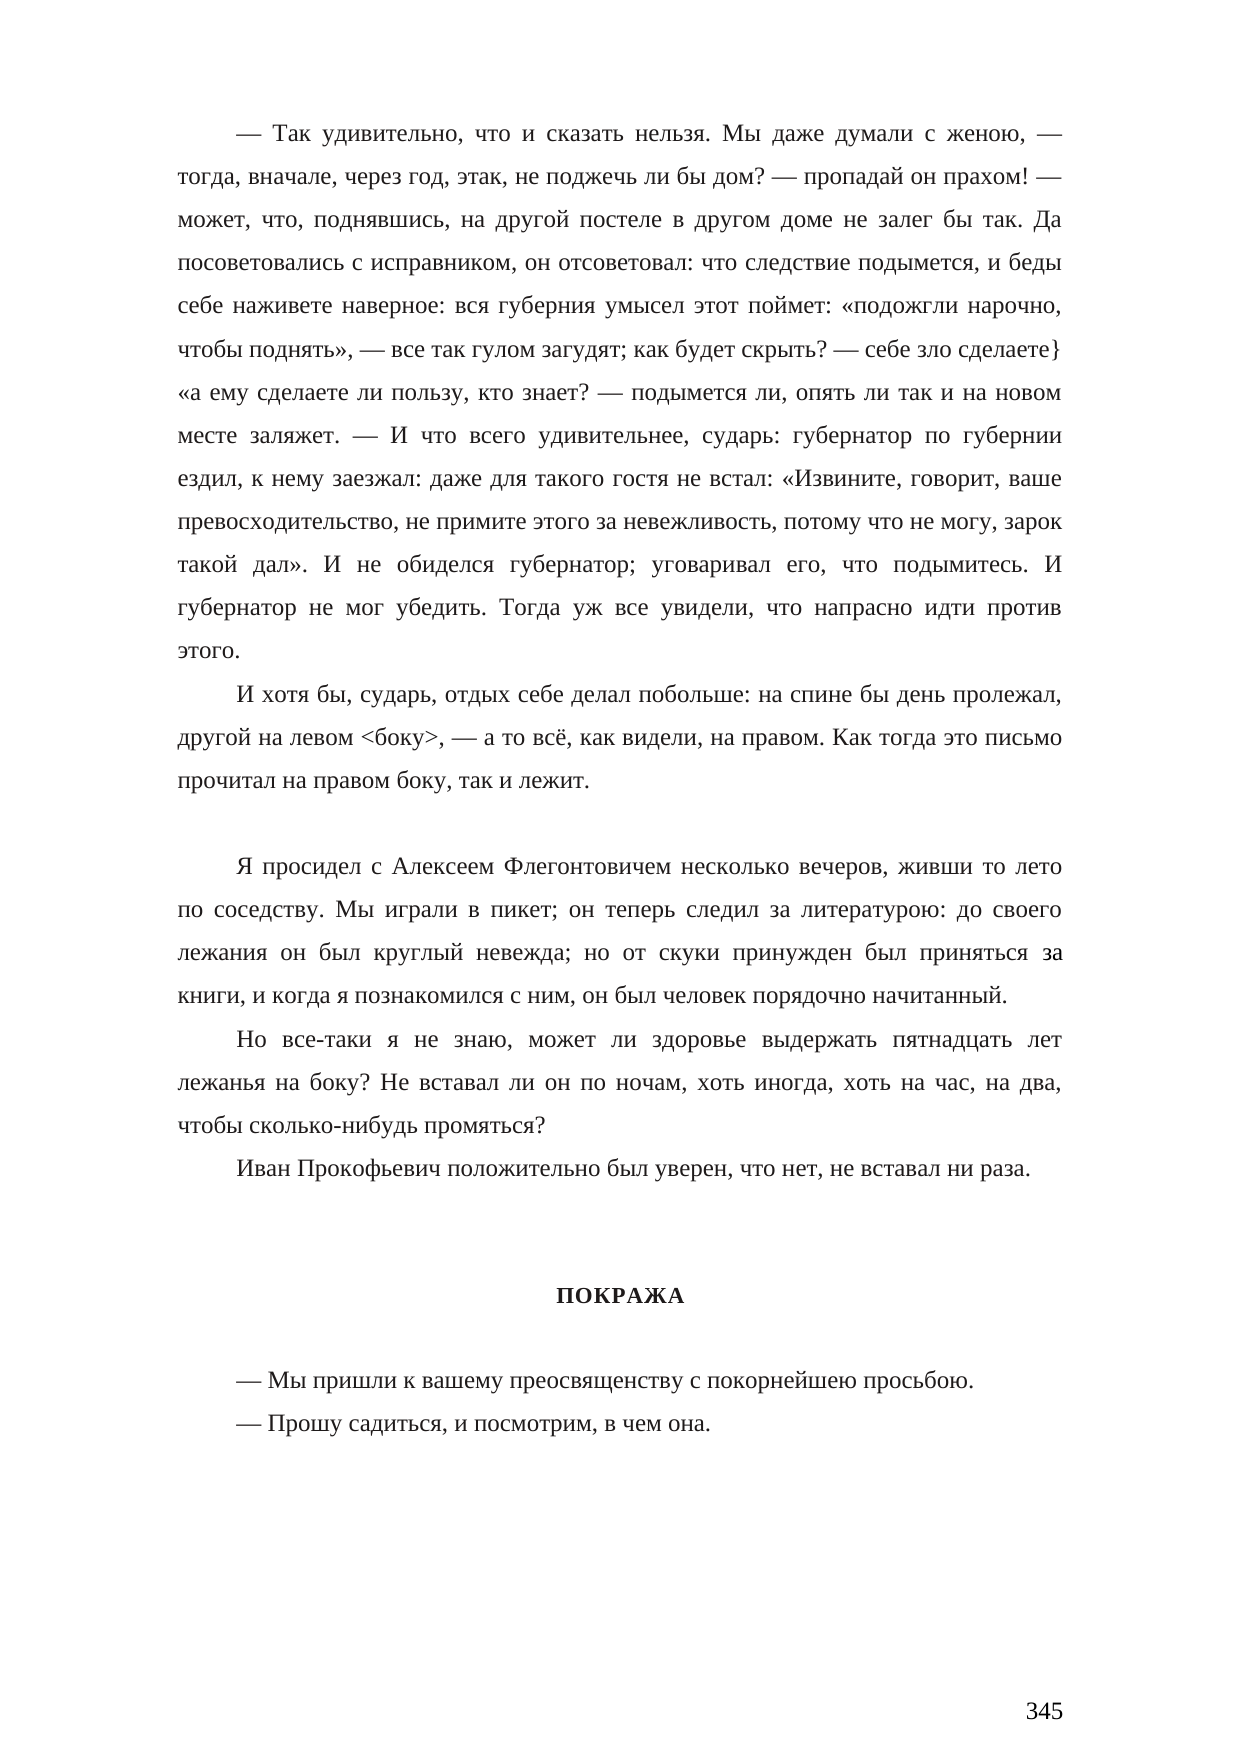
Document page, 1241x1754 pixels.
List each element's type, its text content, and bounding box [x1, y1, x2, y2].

text Я просидел с Алексеем Флегонтовичем несколько вечеров, живши то лето по соседству. Мы играли в пикет; он теперь следил за литературою: до своего лежания он был круглый невежда; но от скуки принужден был приняться за книги, и когда я познакомился с ним, он был человек порядочно начитанный. [177, 851, 1063, 1009]
text Иван Прокофьевич положительно был уверен, что нет, не вставал ни раза. [177, 1153, 1063, 1182]
text — Прошу садиться, и посмотрим, в чем она. [177, 1408, 1063, 1437]
text — Мы пришли к вашему преосвященству с покорнейшею просьбою. [177, 1365, 1063, 1394]
text Но все-таки я не знаю, может ли здоровье выдержать пятнадцать лет лежанья на боку? Не вставал ли он по ночам, хоть иногда, хоть на час, на два, чтобы сколько-нибудь промяться? [177, 1024, 1063, 1139]
text ПОКРАЖА [177, 1282, 1063, 1309]
text — Так удивительно, что и сказать нельзя. Мы даже думали с женою, — тогда, вначале, через год, этак, не поджечь ли бы дом? — пропадай он прахом! — может, что, поднявшись, на другой постеле в другом доме не залег бы так. Да посоветовались с исправником, он отсоветовал: что следствие подымется, и беды себе наживете наверное: вся губерния умысел этот поймет: «подожгли нарочно, чтобы поднять», — все так гулом загудят; как будет скрыть? — себе зло сделаете} «а ему сделаете ли пользу, кто знает? — подымется ли, опять ли так и на новом месте заляжет. — И что всего удивительнее, сударь: губернатор по губернии ездил, к нему заезжал: даже для такого гостя не встал: «Извините, говорит, ваше превосходительство, не примите этого за невежливость, потому что не могу, зарок такой дал». И не обиделся губернатор; уговаривал его, что подымитесь. И губернатор не мог убедить. Тогда уж все увидели, что напрасно идти против этого. [177, 118, 1063, 664]
text И хотя бы, сударь, отдых себе делал побольше: на спине бы день пролежал, другой на левом <боку>, — а то всё, как видели, на правом. Как тогда это письмо прочитал на правом боку, так и лежит. [177, 679, 1063, 794]
